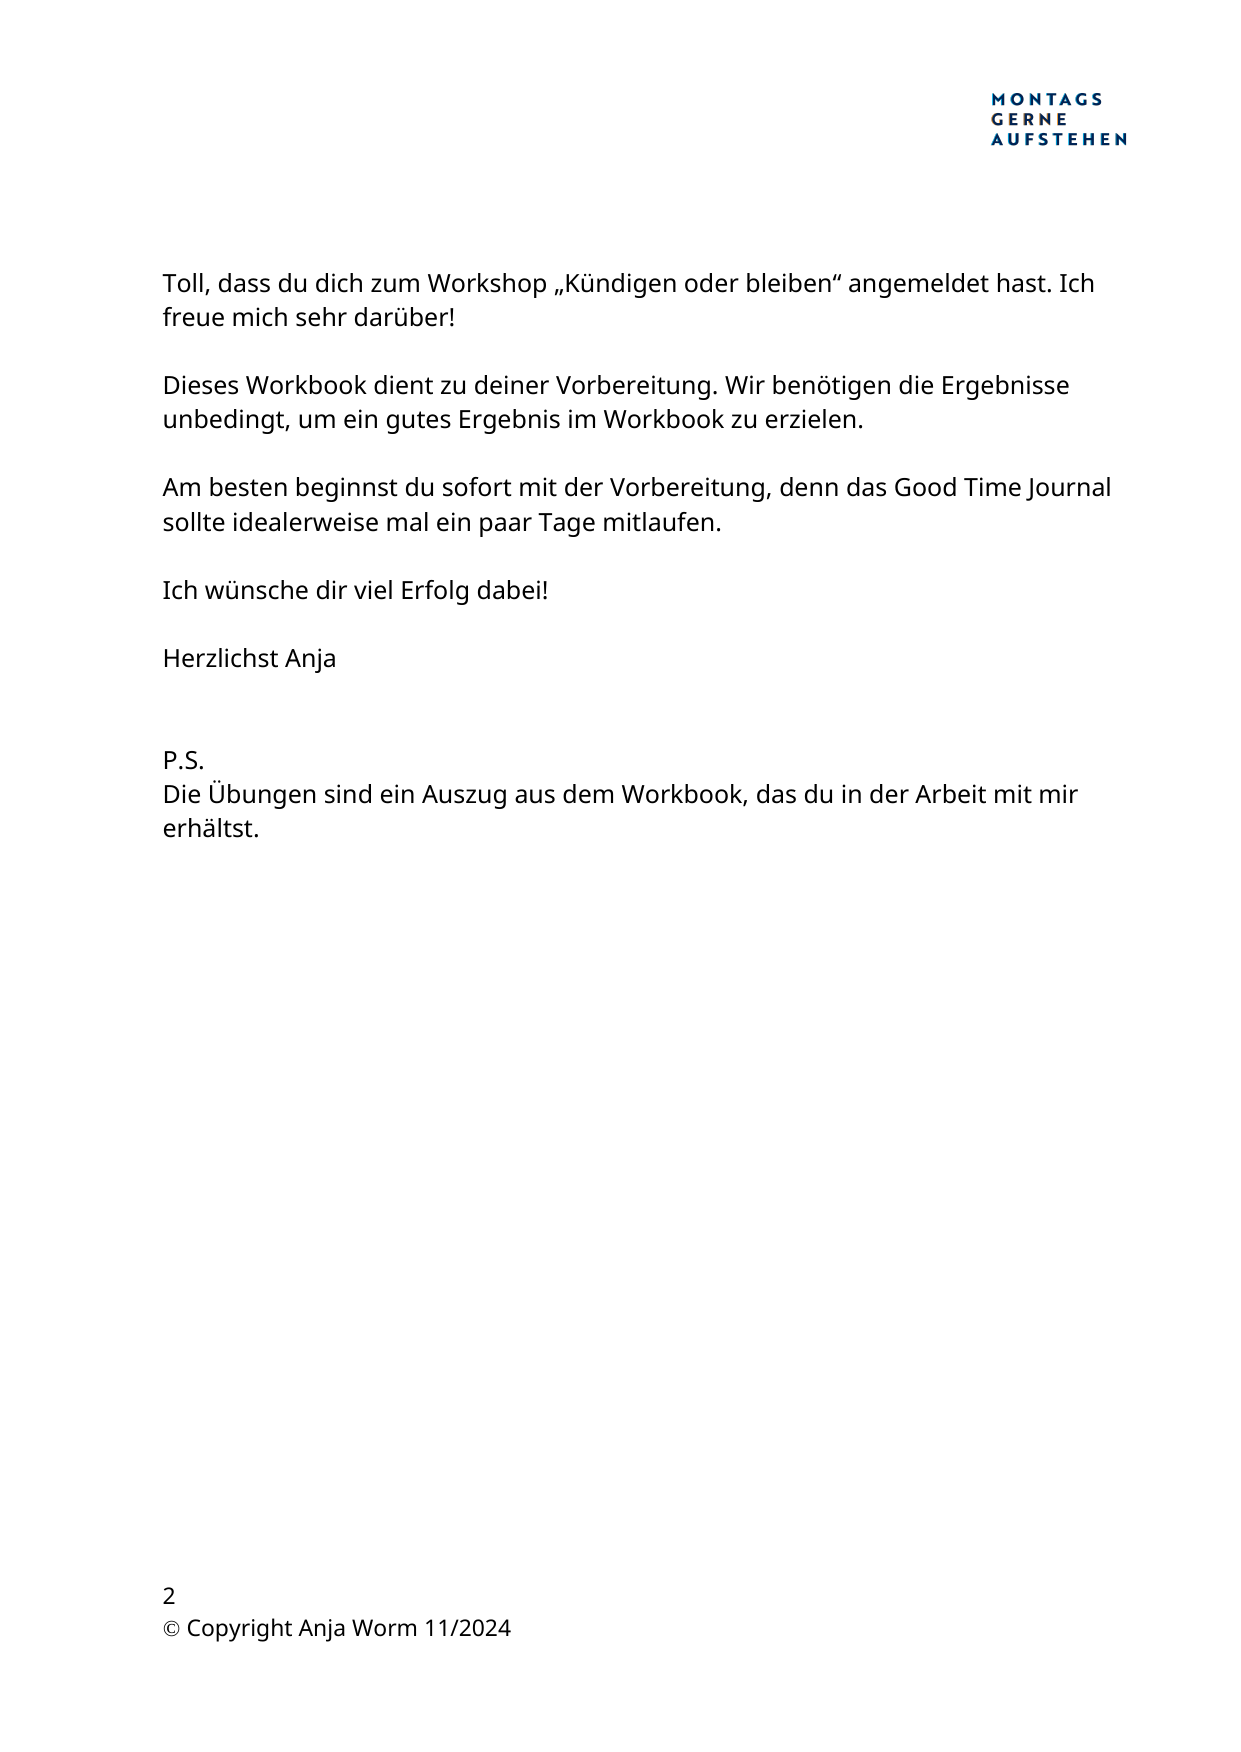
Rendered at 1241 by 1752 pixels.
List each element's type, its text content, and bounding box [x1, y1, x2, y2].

text Herzlichst Anja [162, 640, 1144, 674]
text Toll, dass du dich zum Workshop „Kündigen oder bleiben“ angemeldet hast. Ich freue mich sehr darüber! [162, 266, 1144, 334]
text Ich wünsche dir viel Erfolg dabei! [162, 572, 1144, 606]
text P.S. [162, 743, 1144, 777]
text Die Übungen sind ein Auszug aus dem Workbook, das du in der Arbeit mit mir erhältst. [162, 777, 1144, 845]
text Am besten beginnst du sofort mit der Vorbereitung, denn das Good Time Journal sollte idealerweise mal ein paar Tage mitlaufen. [162, 470, 1144, 538]
text Dieses Workbook dient zu deiner Vorbereitung. Wir benötigen die Ergebnisse unbedingt, um ein gutes Ergebnis im Workbook zu erzielen. [162, 368, 1144, 436]
